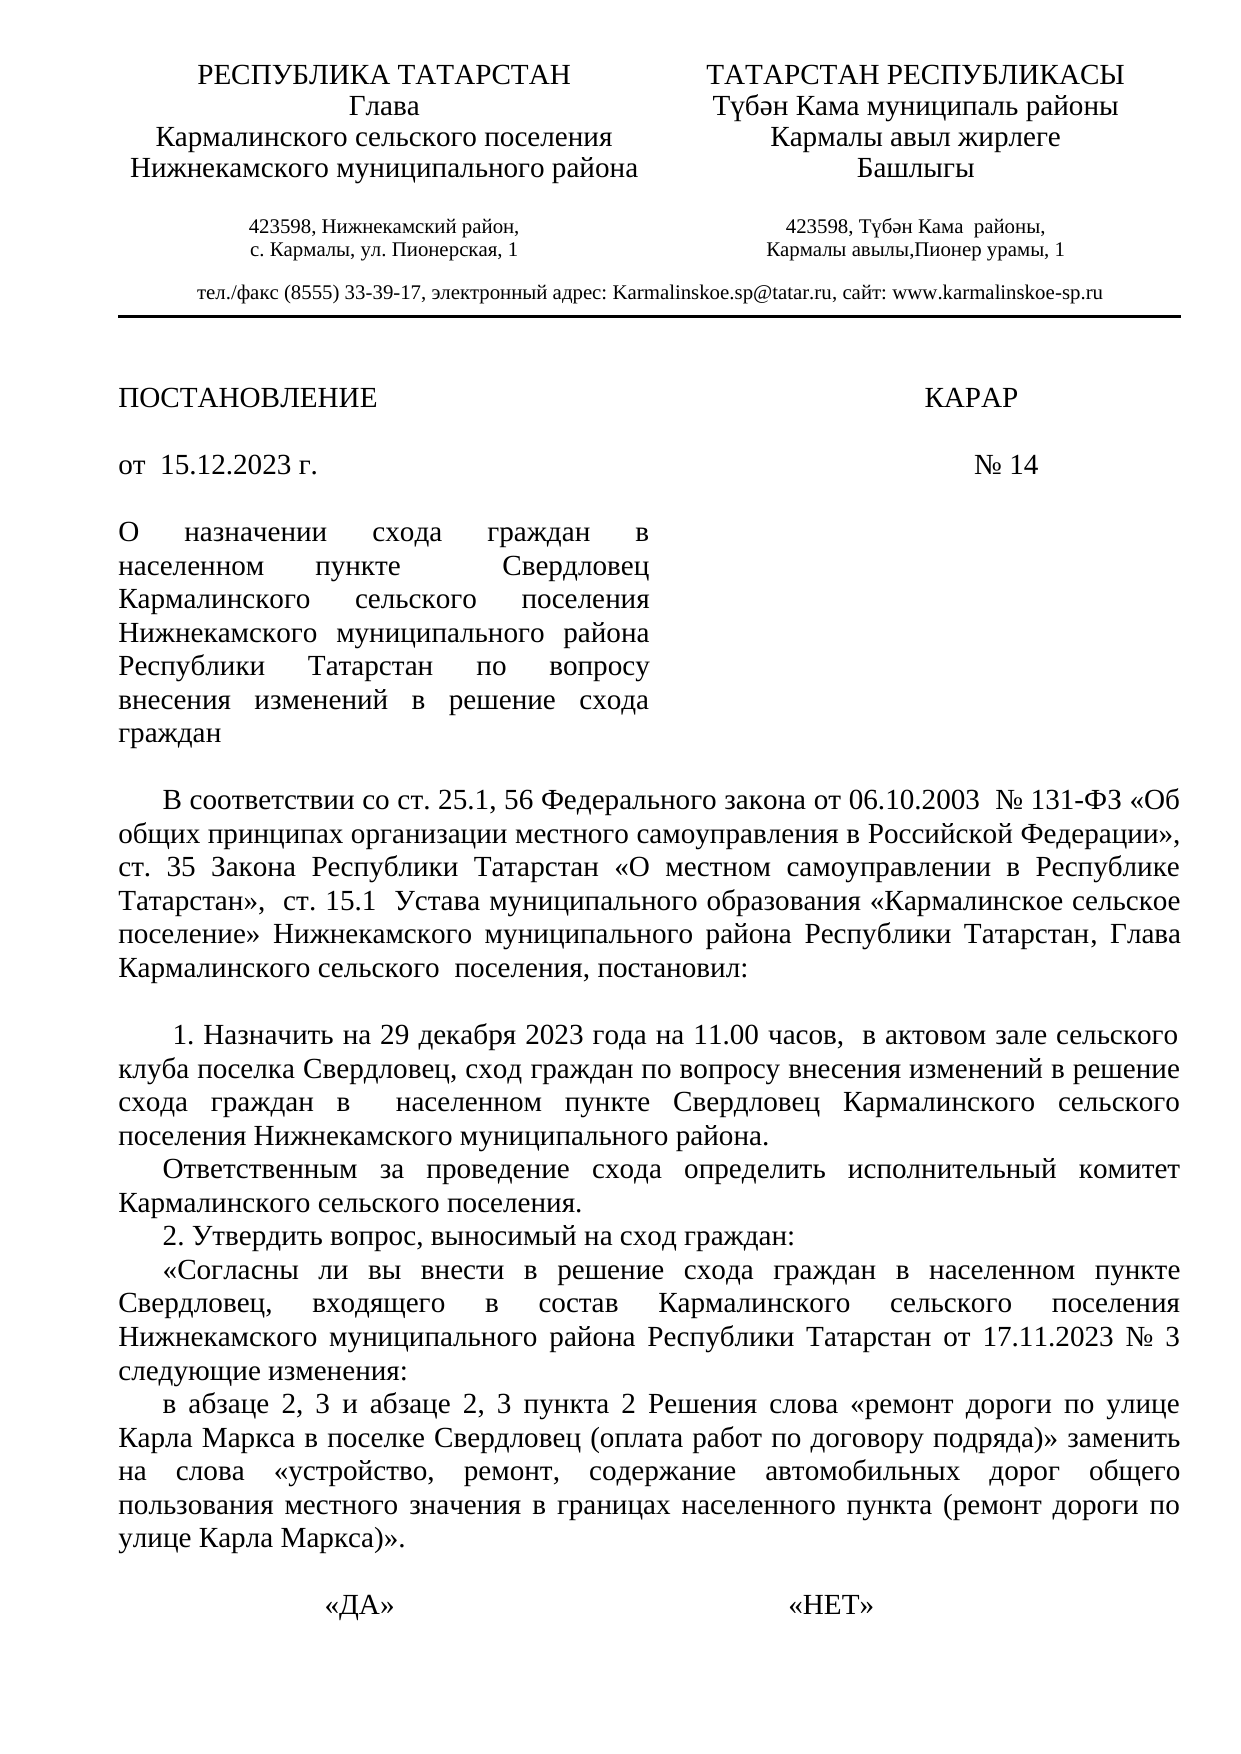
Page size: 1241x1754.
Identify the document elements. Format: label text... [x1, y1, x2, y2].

text 2. Утвердить вопрос, выносимый на сход граждан: [162, 1218, 1181, 1252]
text «ДА» «НЕТ» [118, 1587, 1181, 1621]
table_header РЕСПУБЛИКА ТАТАРСТАН Глава Кармалинского сельского поселения Нижнекамского муниципального района 423598, Нижнекамский район, с. Кармалы, ул. Пионерская, 1 [118, 59, 650, 280]
text ПОСТАНОВЛЕНИЕ КАРАР [118, 380, 1181, 413]
text В соответствии со ст. 25.1, 56 Федерального закона от 06.10.2003 № 131-ФЗ «Об общих принципах организации местного самоуправления в Российской Федерации», ст. 35 Закона Республики Татарстан «О местном самоуправлении в Республике Татарстан», ст. 15.1 Устава муниципального образования «Кармалинское сельское поселение» Нижнекамского муниципального района Республики Татарстан, Глава Кармалинского сельского поселения, постановил: [118, 782, 1181, 984]
list Ответственным за проведение схода определить исполнительный комитет Кармалинского сельского поселения. [118, 1151, 1181, 1218]
text от 15.12.2023 г. № 14 [118, 447, 1181, 481]
text 1. Назначить на 29 декабря 2023 года на 11.00 часов, в актовом зале сельского клуба поселка Свердловец, сход граждан по вопросу внесения изменений в решение схода граждан в населенном пункте Свердловец Кармалинского сельского поселения Нижнекамского муниципального района. [118, 1017, 1181, 1151]
text «Согласны ли вы внести в решение схода граждан в населенном пункте Свердловец, входящего в состав Кармалинского сельского поселения Нижнекамского муниципального района Республики Татарстан от 17.11.2023 № 3 следующие изменения: [118, 1252, 1181, 1386]
table_cell тел./факс (8555) 33-39-17, электронный адрес: Karmalinskoe.sp@tatar.ru, сайт: www.karmalinskoe-sp.ru [118, 280, 1181, 315]
text в абзаце 2, 3 и абзаце 2, 3 пункта 2 Решения слова «ремонт дороги по улице Карла Маркса в поселке Свердловец (оплата работ по договору подряда)» заменить на слова «устройство, ремонт, содержание автомобильных дорог общего пользования местного значения в границах населенного пункта (ремонт дороги по улице Карла Маркса)». [118, 1386, 1181, 1554]
table_header ТАТАРСТАН РЕСПУБЛИКАСЫ Түбән Кама муниципаль районы Кармалы авыл жирлеге Башлыгы 423598, Түбән Кама районы, Кармалы авылы,Пионер урамы, 1 [650, 59, 1181, 280]
text О назначении схода граждан в населенном пункте Свердловец Кармалинского сельского поселения Нижнекамского муниципального района Республики Татарстан по вопросу внесения изменений в решение схода граждан [118, 514, 650, 749]
